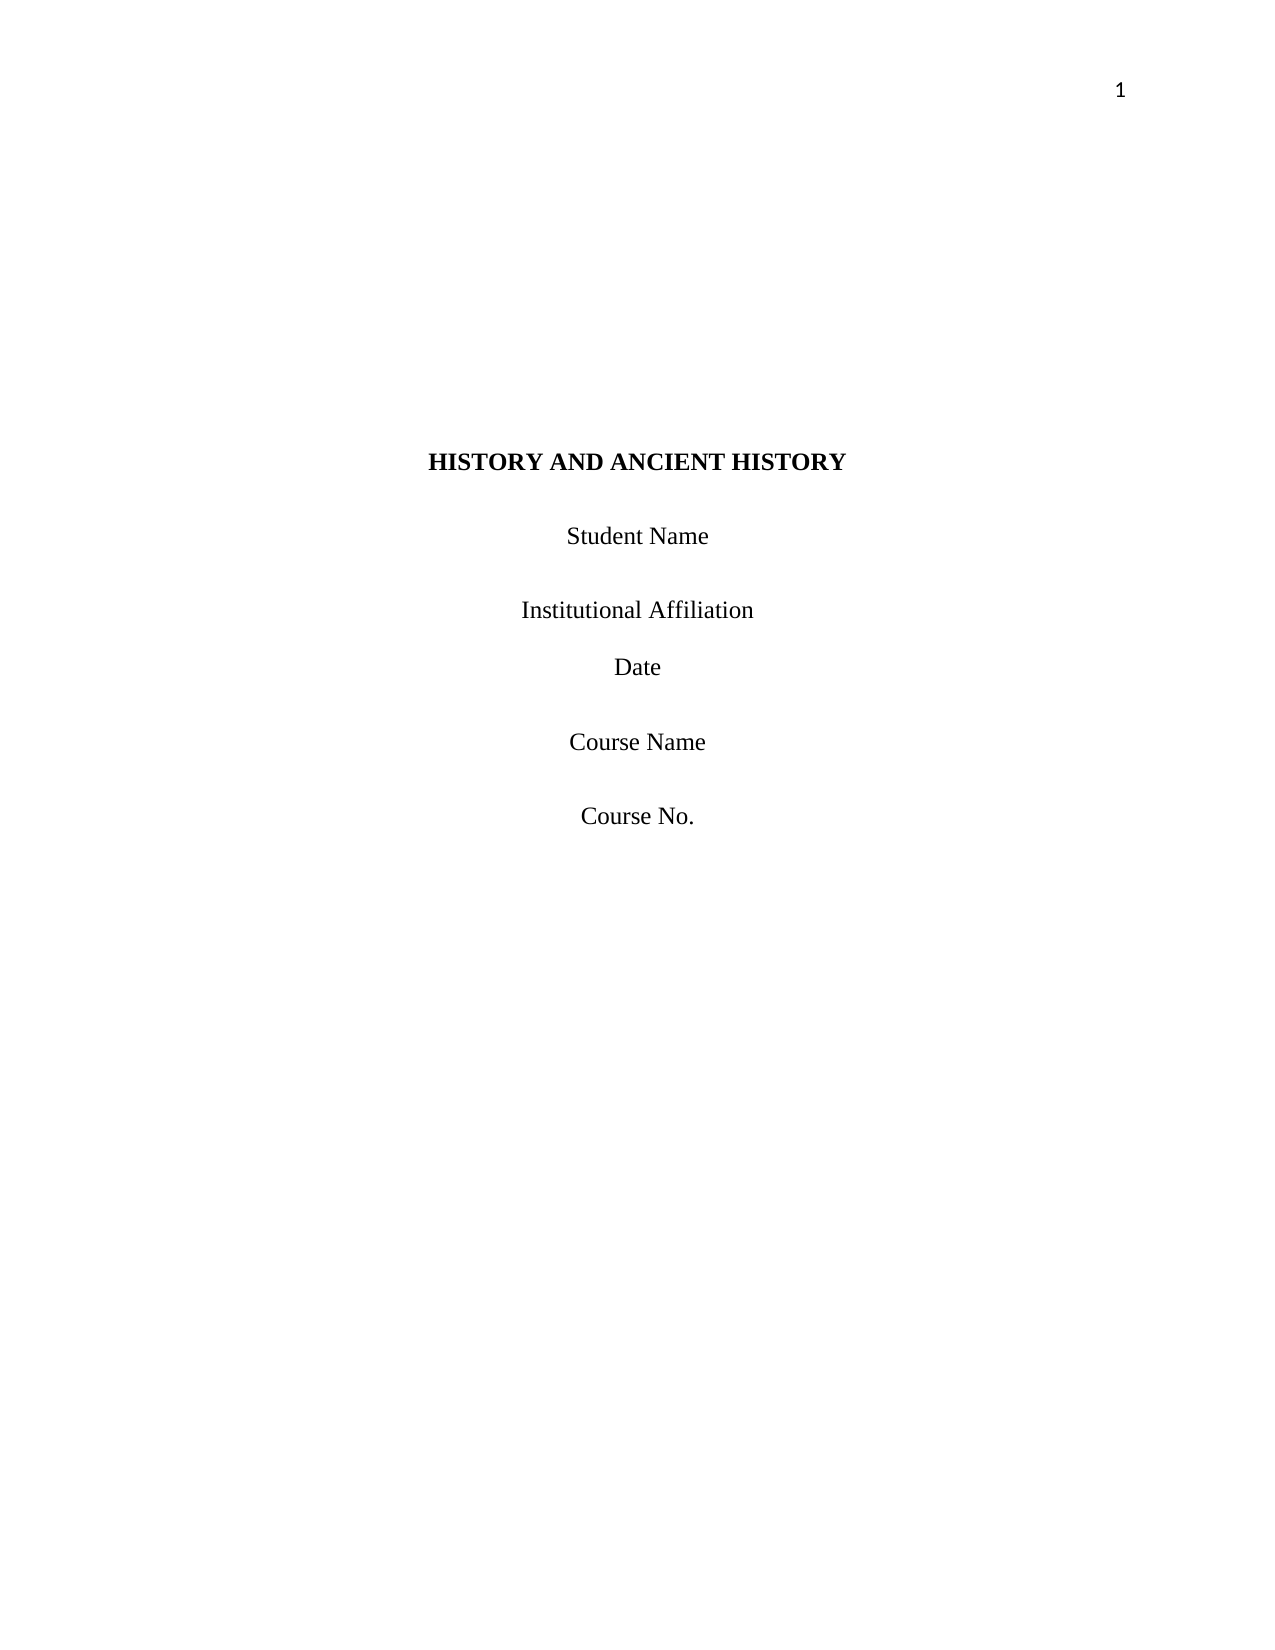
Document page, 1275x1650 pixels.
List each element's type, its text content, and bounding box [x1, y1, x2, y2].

text Student Name [150, 521, 1125, 549]
text Course Name [150, 727, 1125, 755]
text HISTORY AND ANCIENT HISTORY [150, 447, 1125, 475]
text Course No. [150, 801, 1125, 829]
text Institutional Affiliation Date [150, 595, 1125, 681]
